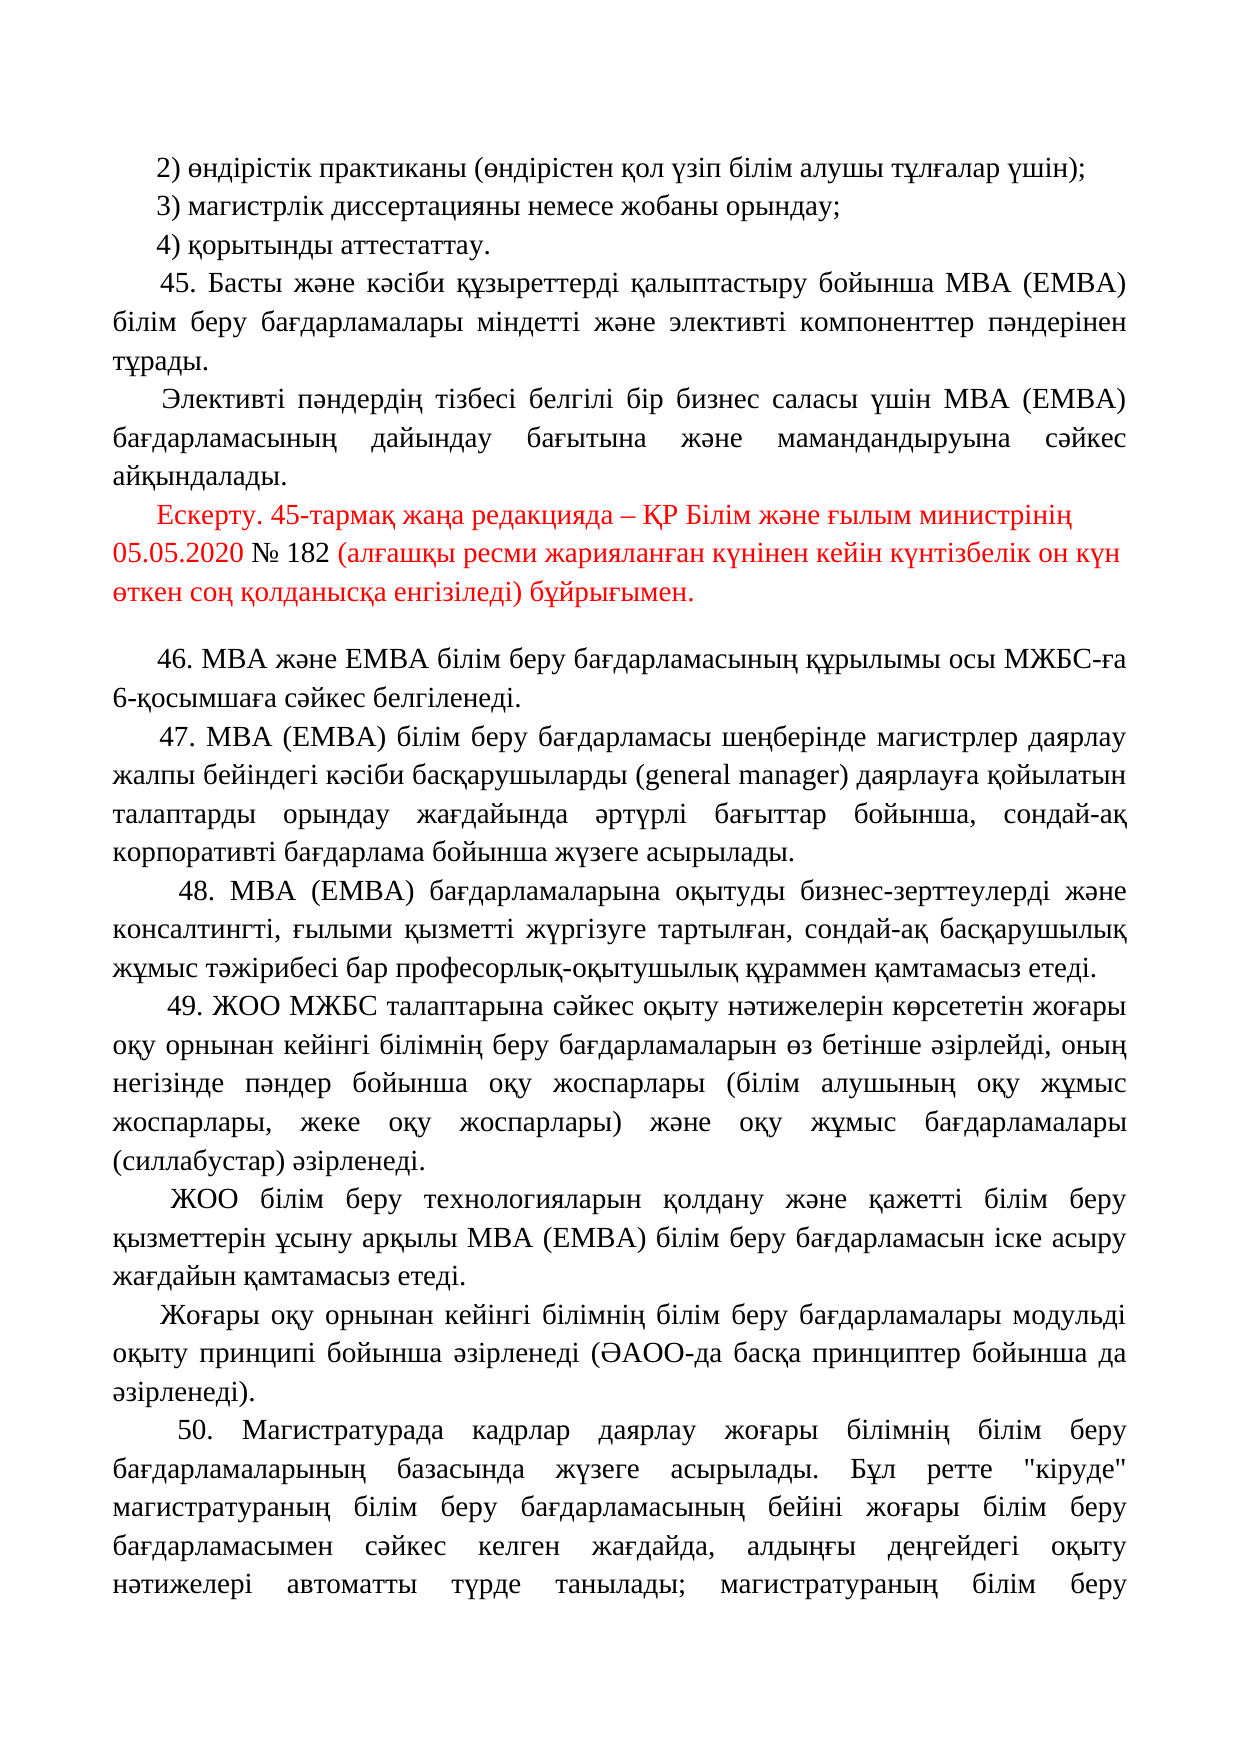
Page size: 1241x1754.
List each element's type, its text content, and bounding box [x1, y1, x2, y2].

text Ескерту. 45-тармақ жаңа редакцияда – ҚР Білім және ғылым министрінің 05.05.2020 № 182 (алғашқы ресми жарияланған күнінен кейін күнтізбелік он күн өткен соң қолданысқа енгізіледі) бұйрығымен. [112, 497, 1128, 638]
text ЖОО білім беру технологияларын қолдану және қажетті білім беру қызметтерін ұсыну арқылы МВА (ЕМВА) білім беру бағдарламасын іске асыру жағдайын қамтамасыз етеді. [112, 1181, 1128, 1292]
text Элективті пәндердің тізбесі белгілі бір бизнес саласы үшін МВА (ЕМВА) бағдарламасының дайындау бағытына және мамандандыруына сәйкес айқындалады. [112, 381, 1128, 492]
text Жоғары оқу орнынан кейінгі білімнің білім беру бағдарламалары модульді оқыту принципі бойынша әзірленеді (ӘАОО-да басқа принциптер бойынша да әзірленеді). [112, 1297, 1128, 1407]
text 2) өндірістік практиканы (өндірістен қол үзіп білім алушы тұлғалар үшін); [112, 150, 1128, 183]
text 46. МВА және ЕМВА білім беру бағдарламасының құрылымы осы МЖБС-ға 6-қосымшаға сәйкес белгіленеді. [112, 642, 1128, 714]
text 47. МВА (ЕМВА) білім беру бағдарламасы шеңберінде магистрлер даярлау жалпы бейіндегі кәсіби басқарушыларды (general manager) даярлауға қойылатын талаптарды орындау жағдайында әртүрлі бағыттар бойынша, сондай-ақ корпоративті бағдарлама бойынша жүзеге асырылады. [112, 719, 1128, 868]
text 3) магистрлік диссертацияны немесе жобаны орындау; [112, 188, 1128, 222]
text 45. Басты және кәсіби құзыреттерді қалыптастыру бойынша МВА (ЕМВА) білім беру бағдарламалары міндетті және элективті компоненттер пәндерінен тұрады. [112, 266, 1128, 376]
text 48. МВА (ЕМВА) бағдарламаларына оқытуды бизнес-зерттеулерді және консалтингті, ғылыми қызметті жүргізуге тартылған, сондай-ақ басқарушылық жұмыс тәжірибесі бар професорлық-оқытушылық құраммен қамтамасыз етеді. [112, 873, 1128, 983]
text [112, 1412, 1128, 1600]
text 49. ЖОО МЖБС талаптарына сәйкес оқыту нәтижелерін көрсететін жоғары оқу орнынан кейінгі білімнің беру бағдарламаларын өз бетінше әзірлейді, оның негізінде пәндер бойынша оқу жоспарлары (білім алушының оқу жұмыс жоспарлары, жеке оқу жоспарлары) және оқу жұмыс бағдарламалары (силлабустар) әзірленеді. [112, 988, 1128, 1176]
text 4) қорытынды аттестаттау. [112, 227, 1128, 261]
